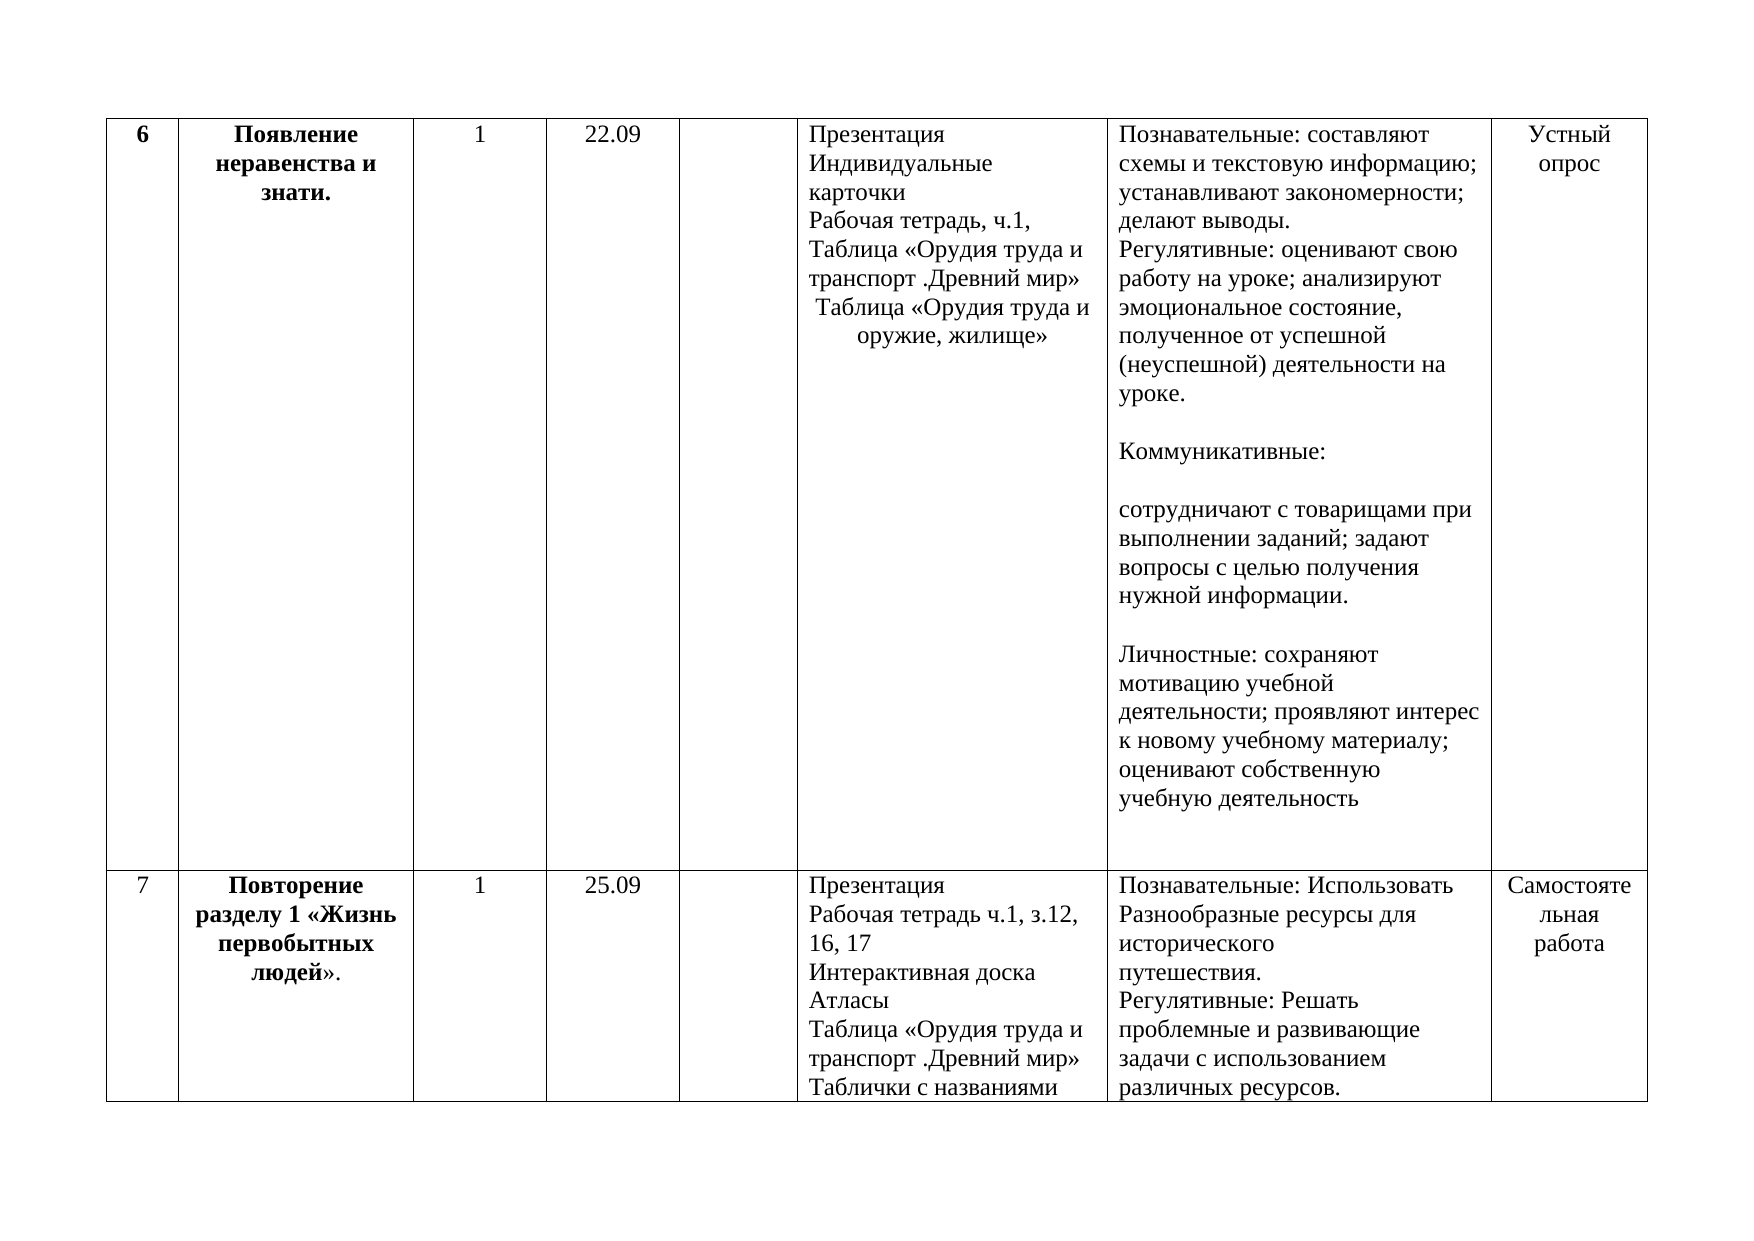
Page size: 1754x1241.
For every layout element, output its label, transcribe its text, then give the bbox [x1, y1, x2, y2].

table_cell 1 [414, 119, 546, 869]
table_cell Появление неравенства и знати. [179, 119, 413, 869]
table_cell 7 [107, 871, 178, 1101]
table_cell Устный опрос [1492, 119, 1647, 869]
table_cell 22.09 [547, 119, 679, 869]
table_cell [1108, 871, 1491, 1101]
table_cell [1492, 871, 1647, 1101]
table_cell 6 [107, 119, 178, 869]
table_cell [680, 119, 797, 869]
table_cell 25.09 [547, 871, 679, 1101]
table_cell [680, 871, 797, 1101]
table_cell Познавательные: составляют схемы и текстовую информацию; устанавливают закономерности; делают выводы. Регулятивные: оценивают свою работу на уроке; анализируют эмоциональное состояние, полученное от успешной (неуспешной) деятельности на уроке. Коммуникативные: сотрудничают с товарищами при выполнении заданий; задают вопросы с целью получения нужной информации. Личностные: сохраняют мотивацию учебной деятельности; проявляют интерес к новому учебному материалу; оценивают собственную учебную деятельность [1108, 119, 1491, 869]
table_cell 1 [414, 871, 546, 1101]
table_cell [179, 871, 413, 1101]
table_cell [798, 871, 1107, 1101]
table_cell Презентация Индивидуальные карточки Рабочая тетрадь, ч.1, Таблица «Орудия труда и транспорт .Древний мир» Таблица «Орудия труда и оружие, жилище» [798, 119, 1107, 869]
